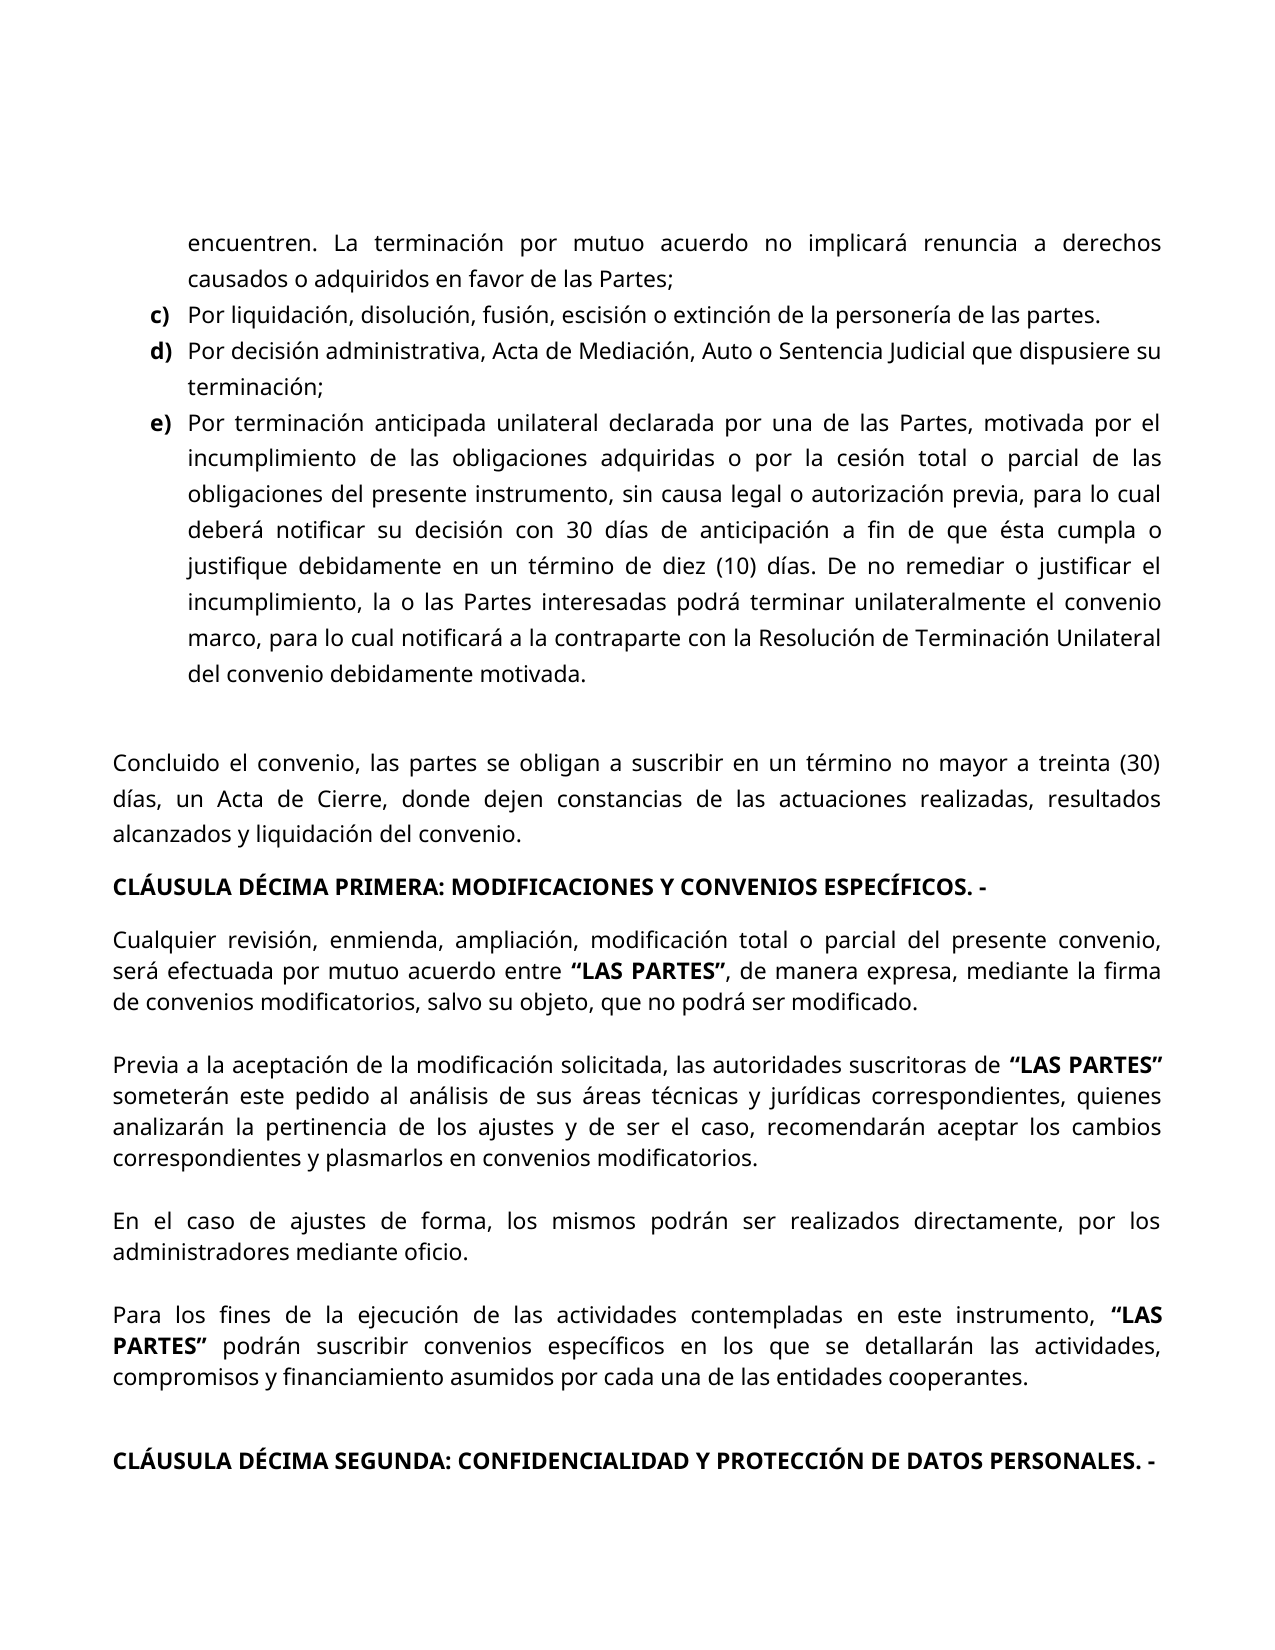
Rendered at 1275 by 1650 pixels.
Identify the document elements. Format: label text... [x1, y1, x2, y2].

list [150, 227, 1162, 294]
text Cualquier revisión, enmienda, ampliación, modificación total o parcial del presente convenio, será efectuada por mutuo acuerdo entre “LAS PARTES”, de manera expresa, mediante la firma de convenios modificatorios, salvo su objeto, que no podrá ser modificado. [112, 924, 1162, 1017]
text En el caso de ajustes de forma, los mismos podrán ser realizados directamente, por los administradores mediante oficio. [112, 1205, 1162, 1267]
text Concluido el convenio, las partes se obligan a suscribir en un término no mayor a treinta (30) días, un Acta de Cierre, donde dejen constancias de las actuaciones realizadas, resultados alcanzados y liquidación del convenio. [112, 747, 1162, 850]
text CLÁUSULA DÉCIMA SEGUNDA: CONFIDENCIALIDAD Y PROTECCIÓN DE DATOS PERSONALES. - [112, 1445, 1162, 1476]
text CLÁUSULA DÉCIMA PRIMERA: MODIFICACIONES Y CONVENIOS ESPECÍFICOS. - [112, 871, 1162, 902]
list Por liquidación, disolución, fusión, escisión o extinción de la personería de las partes. [150, 299, 1162, 330]
list Por decisión administrativa, Acta de Mediación, Auto o Sentencia Judicial que dispusiere su terminación; [150, 334, 1162, 402]
text Previa a la aceptación de la modificación solicitada, las autoridades suscritoras de “LAS PARTES” someterán este pedido al análisis de sus áreas técnicas y jurídicas correspondientes, quienes analizarán la pertinencia de los ajustes y de ser el caso, recomendarán aceptar los cambios correspondientes y plasmarlos en convenios modificatorios. [112, 1049, 1162, 1174]
text Para los fines de la ejecución de las actividades contempladas en este instrumento, “LAS PARTES” podrán suscribir convenios específicos en los que se detallarán las actividades, compromisos y financiamiento asumidos por cada una de las entidades cooperantes. [112, 1299, 1162, 1392]
list Por terminación anticipada unilateral declarada por una de las Partes, motivada por el incumplimiento de las obligaciones adquiridas o por la cesión total o parcial de las obligaciones del presente instrumento, sin causa legal o autorización previa, para lo cual deberá notificar su decisión con 30 días de anticipación a fin de que ésta cumpla o justifique debidamente en un término de diez (10) días. De no remediar o justificar el incumplimiento, la o las Partes interesadas podrá terminar unilateralmente el convenio marco, para lo cual notificará a la contraparte con la Resolución de Terminación Unilateral del convenio debidamente motivada. [150, 406, 1162, 689]
